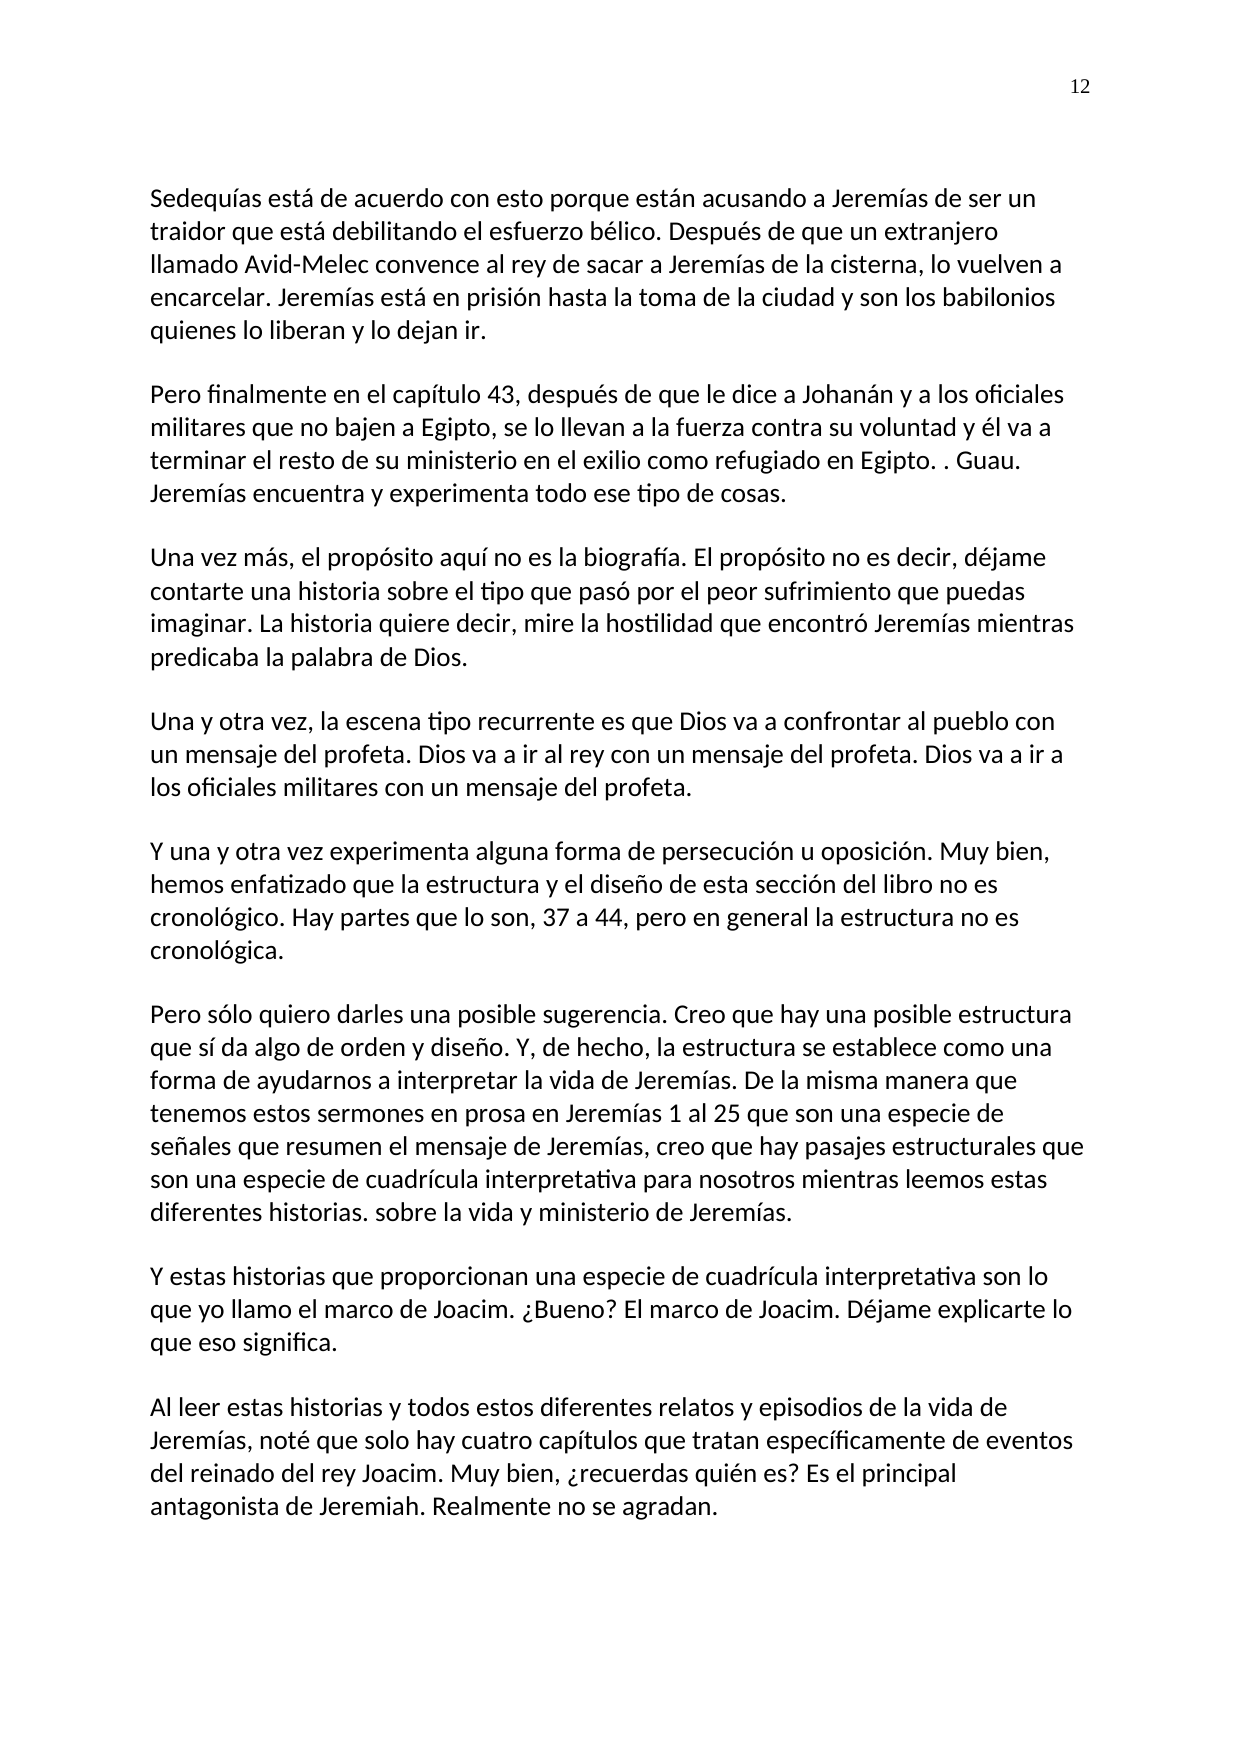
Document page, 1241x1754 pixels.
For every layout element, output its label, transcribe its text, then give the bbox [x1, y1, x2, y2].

text Y estas historias que proporcionan una especie de cuadrícula interpretativa son lo que yo llamo el marco de Joacim. ¿Bueno? El marco de Joacim. Déjame explicarte lo que eso significa. [150, 1259, 1090, 1359]
text Pero finalmente en el capítulo 43, después de que le dice a Johanán y a los oficiales militares que no bajen a Egipto, se lo llevan a la fuerza contra su voluntad y él va a terminar el resto de su ministerio en el exilio como refugiado en Egipto. . Guau. Jeremías encuentra y experimenta todo ese tipo de cosas. [150, 377, 1090, 509]
text Una vez más, el propósito aquí no es la biografía. El propósito no es decir, déjame contarte una historia sobre el tipo que pasó por el peor sufrimiento que puedas imaginar. La historia quiere decir, mire la hostilidad que encontró Jeremías mientras predicaba la palabra de Dios. [150, 541, 1090, 673]
text Pero sólo quiero darles una posible sugerencia. Creo que hay una posible estructura que sí da algo de orden y diseño. Y, de hecho, la estructura se establece como una forma de ayudarnos a interpretar la vida de Jeremías. De la misma manera que tenemos estos sermones en prosa en Jeremías 1 al 25 que son una especie de señales que resumen el mensaje de Jeremías, creo que hay pasajes estructurales que son una especie de cuadrícula interpretativa para nosotros mientras leemos estas diferentes historias. sobre la vida y ministerio de Jeremías. [150, 997, 1090, 1228]
text Una y otra vez, la escena tipo recurrente es que Dios va a confrontar al pueblo con un mensaje del profeta. Dios va a ir al rey con un mensaje del profeta. Dios va a ir a los oficiales militares con un mensaje del profeta. [150, 704, 1090, 803]
text Y una y otra vez experimenta alguna forma de persecución u oposición. Muy bien, hemos enfatizado que la estructura y el diseño de esta sección del libro no es cronológico. Hay partes que lo son, 37 a 44, pero en general la estructura no es cronológica. [150, 834, 1090, 966]
text Sedequías está de acuerdo con esto porque están acusando a Jeremías de ser un traidor que está debilitando el esfuerzo bélico. Después de que un extranjero llamado Avid-Melec convence al rey de sacar a Jeremías de la cisterna, lo vuelven a encarcelar. Jeremías está en prisión hasta la toma de la ciudad y son los babilonios quienes lo liberan y lo dejan ir. [150, 181, 1090, 346]
text Al leer estas historias y todos estos diferentes relatos y episodios de la vida de Jeremías, noté que solo hay cuatro capítulos que tratan específicamente de eventos del reinado del rey Joacim. Muy bien, ¿recuerdas quién es? Es el principal antagonista de Jeremiah. Realmente no se agradan. [150, 1390, 1090, 1522]
